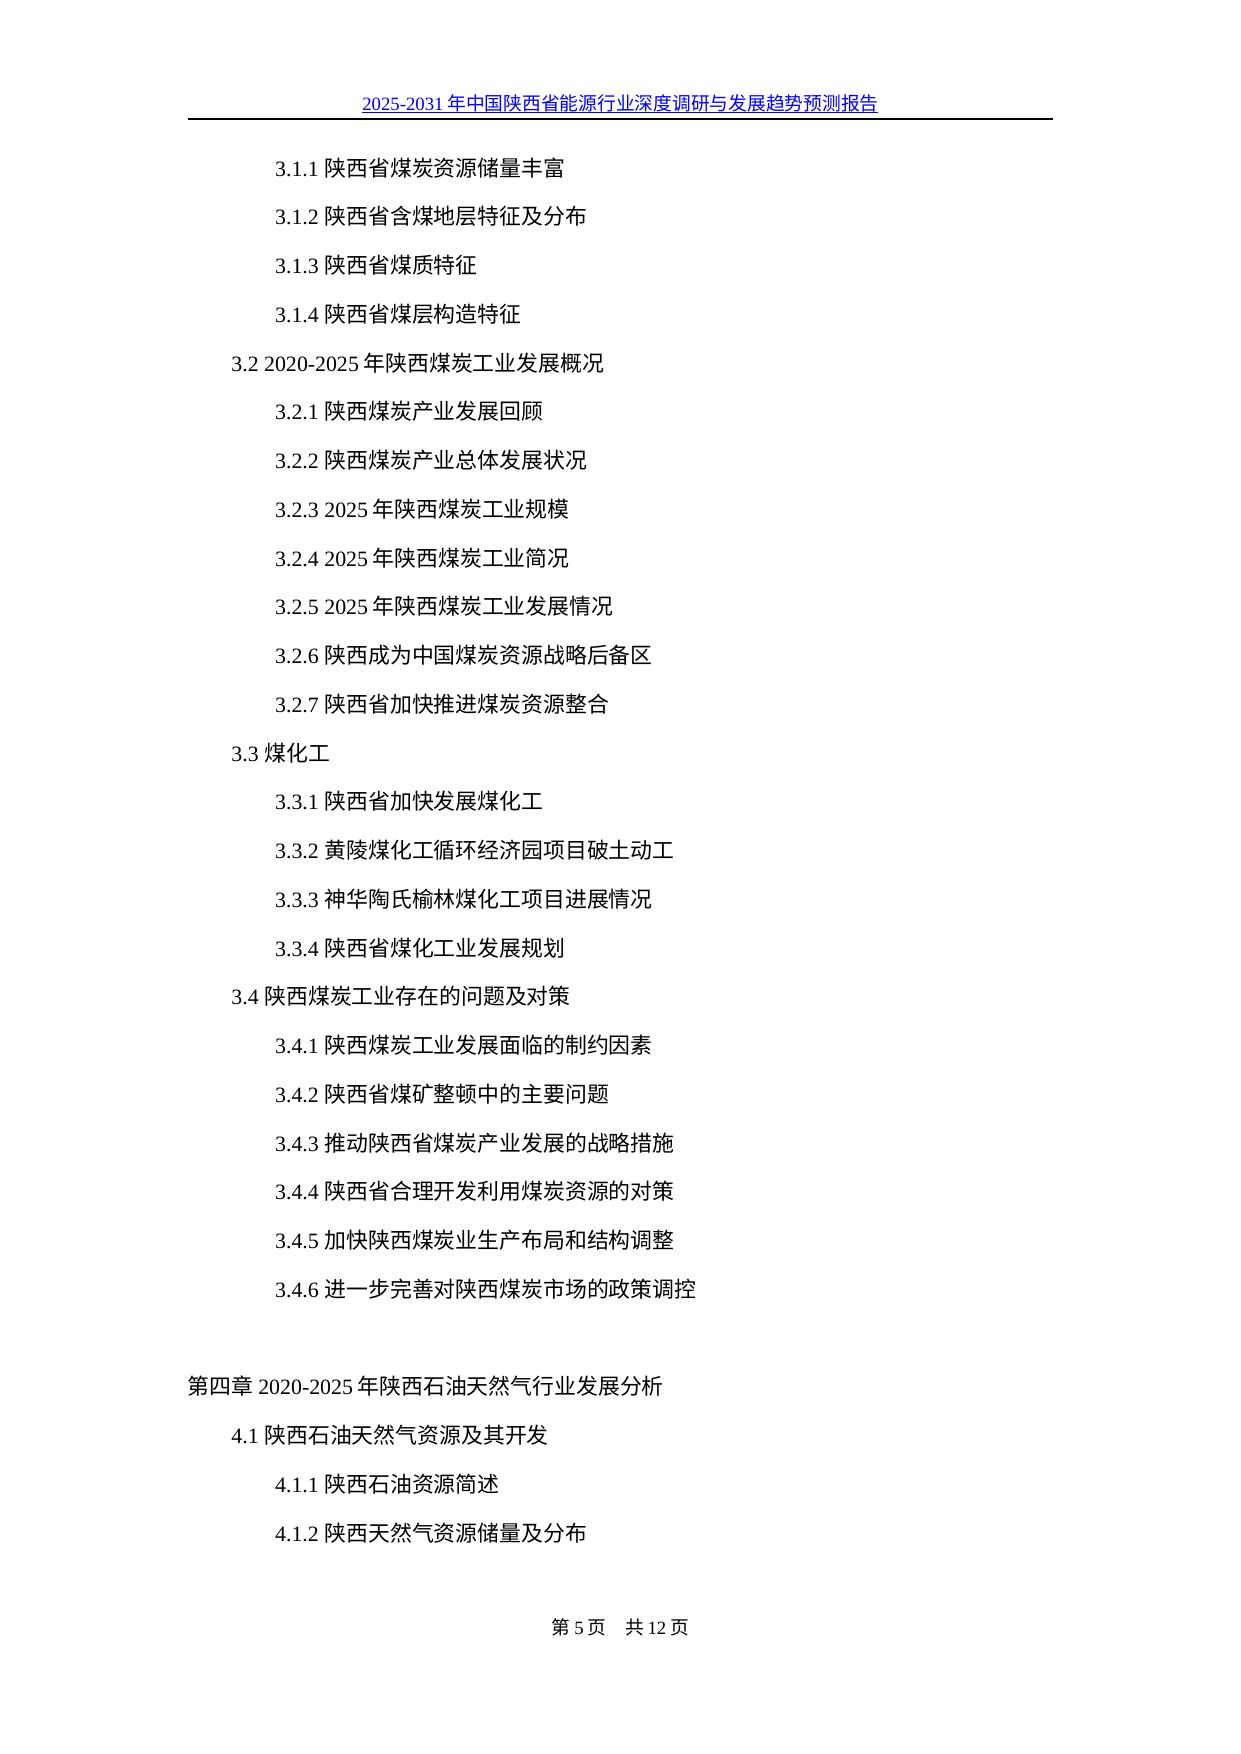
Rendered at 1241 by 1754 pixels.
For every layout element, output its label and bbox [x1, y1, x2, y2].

text [187, 150, 1053, 1548]
